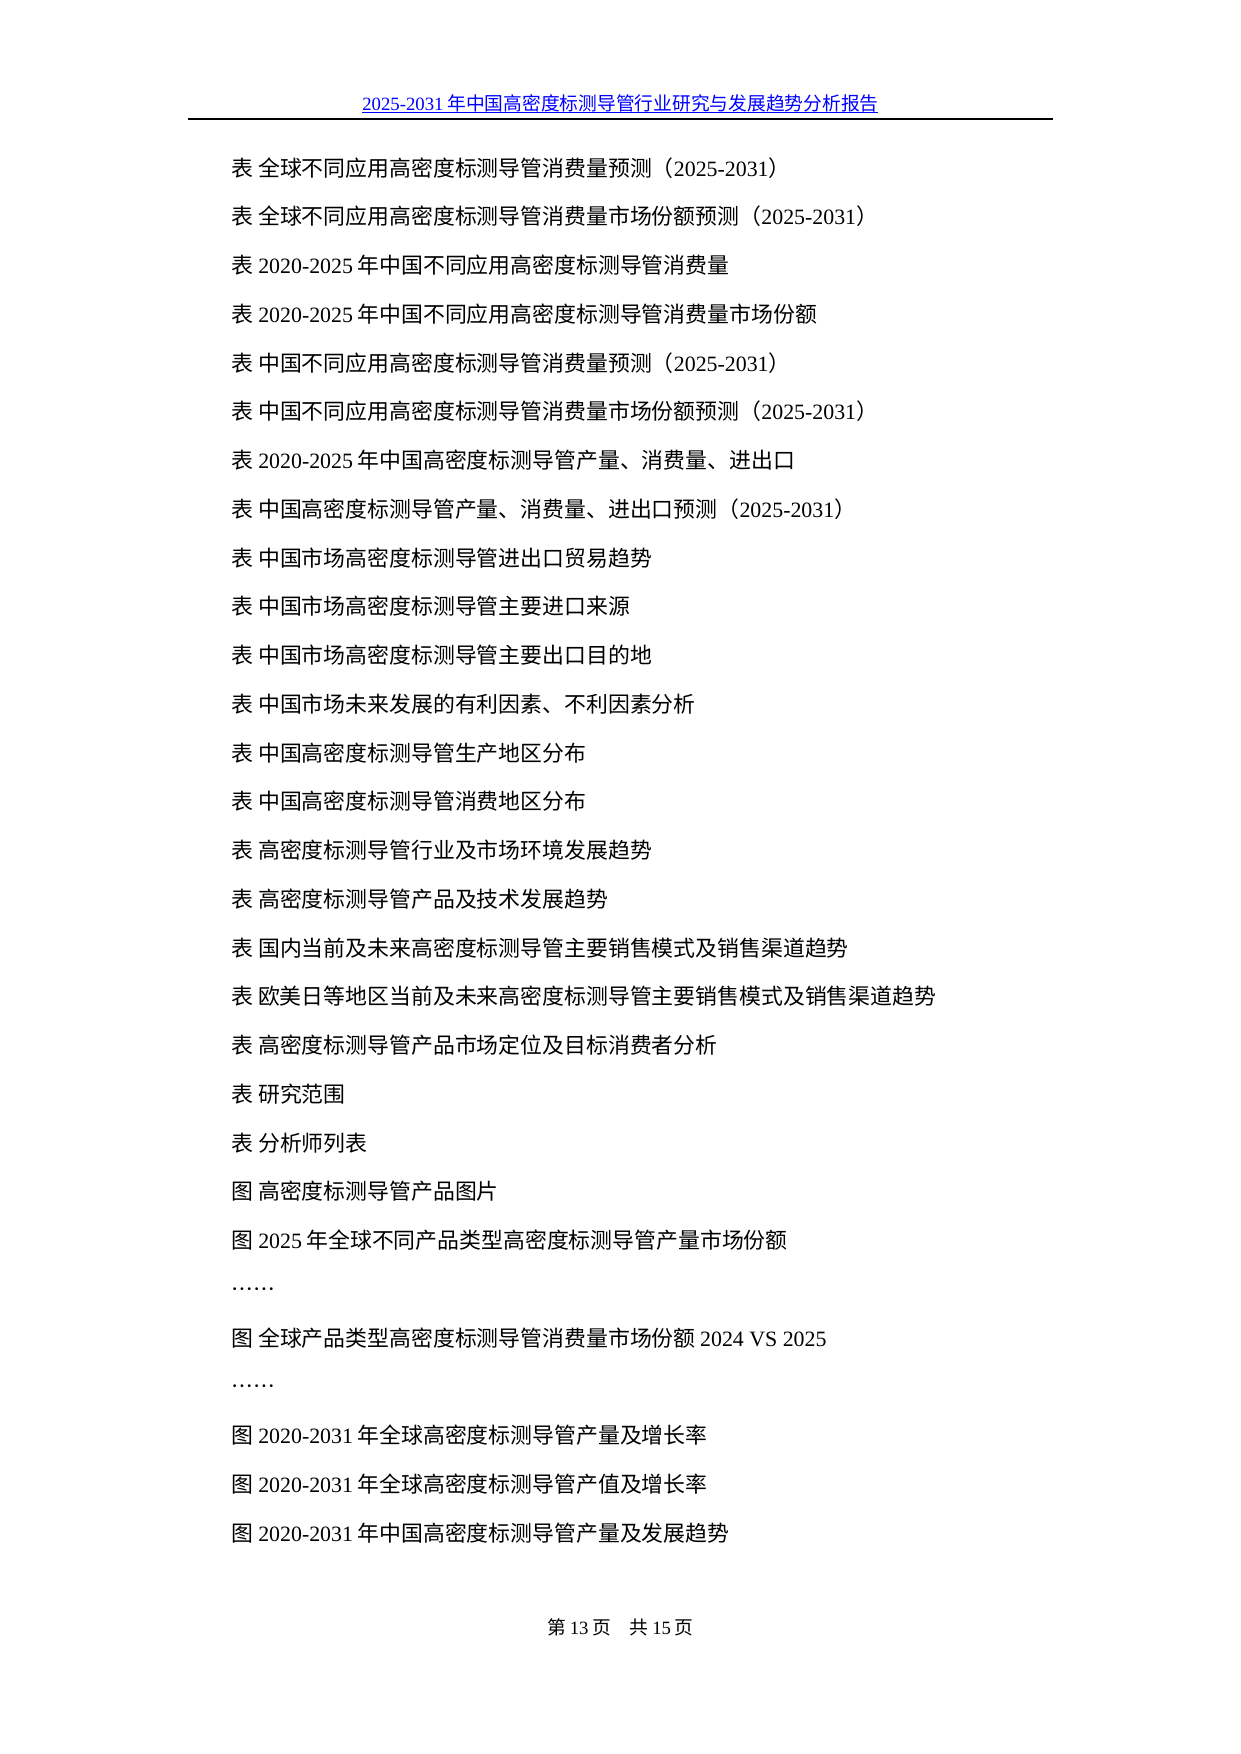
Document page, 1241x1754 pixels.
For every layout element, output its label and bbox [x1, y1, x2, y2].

text [187, 150, 1053, 1548]
